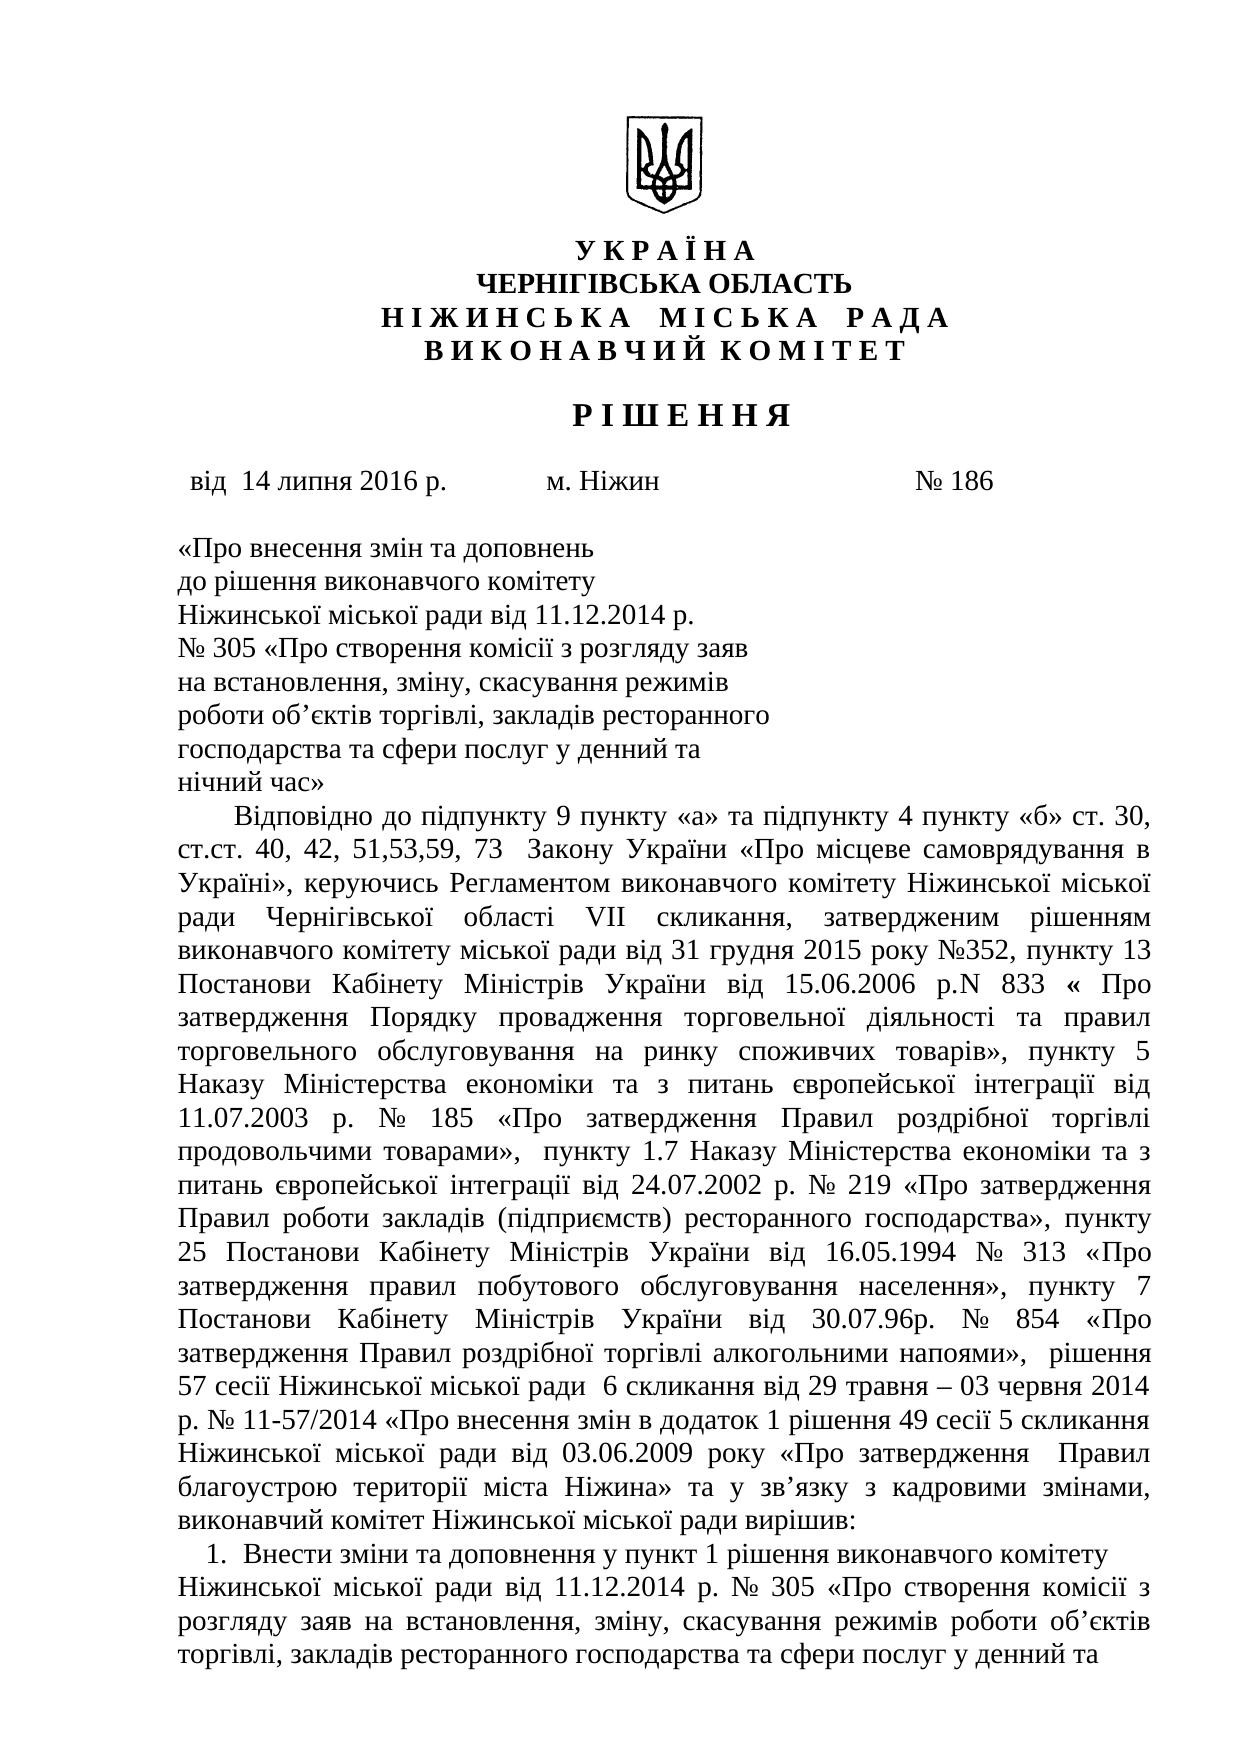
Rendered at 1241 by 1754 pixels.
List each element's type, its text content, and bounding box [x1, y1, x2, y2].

text № 305 «Про створення комісії з розгляду заяв [177, 630, 1152, 664]
subtitle В И К О Н А В Ч И Й К О М І Т Е Т [177, 333, 1152, 367]
text Ніжинської міської ради від 11.12.2014 р. [177, 597, 1152, 630]
subtitle Р І Ш Е Н Н Я [177, 396, 1152, 434]
list Внести зміни та доповнення у пункт 1 рішення виконавчого комітету [205, 1536, 1152, 1569]
text Ніжинської міської ради від 11.12.2014 р. № 305 «Про створення комісії з розгляду заяв на встановлення, зміну, скасування режимів роботи об’єктів торгівлі, закладів ресторанного господарства та сфери послуг у денний та [177, 1569, 1152, 1670]
text У К Р А Ї Н А [177, 233, 1152, 266]
text господарства та сфери послуг у денний та [177, 731, 1152, 764]
text «Про внесення змін та доповнень [177, 530, 1152, 563]
text роботи об’єктів торгівлі, закладів ресторанного [177, 697, 1152, 731]
picture [626, 116, 703, 214]
subtitle Н І Ж И Н С Ь К А М І С Ь К А Р А Д А [177, 300, 1152, 333]
text від 14 липня 2016 р. м. Ніжин № 186 [177, 463, 1152, 496]
text нічний час» [177, 764, 1152, 798]
text на встановлення, зміну, скасування режимів [177, 664, 1152, 697]
text Відповідно до підпункту 9 пункту «а» та підпункту 4 пункту «б» ст. 30, ст.ст. 40, 42, 51,53,59, 73 Закону України «Про місцеве самоврядування в Україні», керуючись Регламентом виконавчого комітету Ніжинської міської ради Чернігівської області VII скликання, затвердженим рішенням виконавчого комітету міської ради від 31 грудня 2015 року №352, пункту 13 Постанови Кабінету Міністрів України від 15.06.2006 р.N 833 « Про затвердження Порядку провадження торговельної діяльності та правил торговельного обслуговування на ринку споживчих товарів», пункту 5 Наказу Міністерства економіки та з питань європейської інтеграції від 11.07.2003 р. № 185 «Про затвердження Правил роздрібної торгівлі продовольчими товарами», пункту 1.7 Наказу Міністерства економіки та з питань європейської інтеграції від 24.07.2002 р. № 219 «Про затвердження Правил роботи закладів (підприємств) ресторанного господарства», пункту 25 Постанови Кабінету Міністрів України від 16.05.1994 № 313 «Про затвердження правил побутового обслуговування населення», пункту 7 Постанови Кабінету Міністрів України від 30.07.96р. № 854 «Про затвердження Правил роздрібної торгівлі алкогольними напоями», рішення 57 сесії Ніжинської міської ради 6 скликання від 29 травня – 03 червня 2014 р. № 11-57/2014 «Про внесення змін в додаток 1 рішення 49 сесії 5 скликання Ніжинської міської ради від 03.06.2009 року «Про затвердження Правил благоустрою території міста Ніжина» та у зв’язку з кадровими змінами, виконавчий комітет Ніжинської міської ради вирішив: [177, 798, 1152, 1536]
text до рішення виконавчого комітету [177, 563, 1152, 597]
text ЧЕРНІГІВСЬКА ОБЛАСТЬ [177, 266, 1152, 300]
